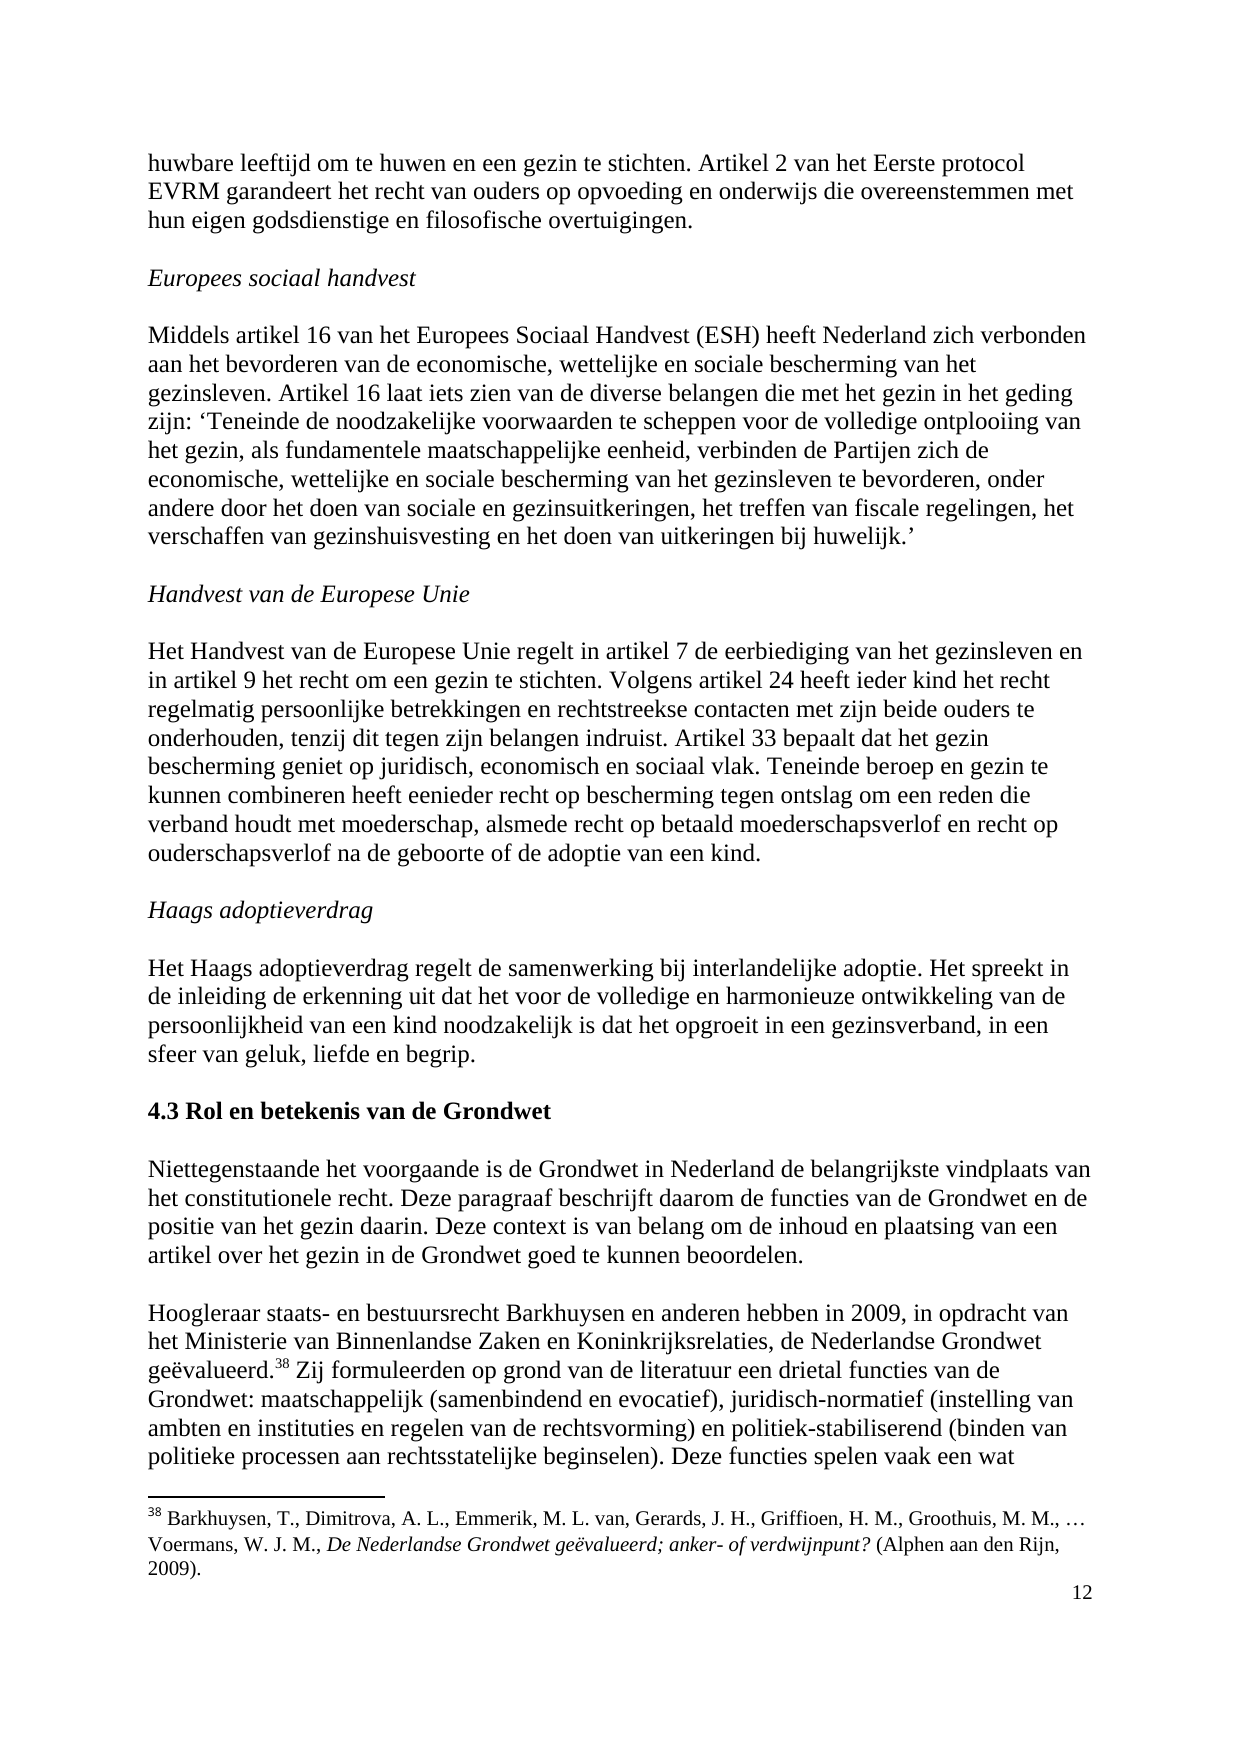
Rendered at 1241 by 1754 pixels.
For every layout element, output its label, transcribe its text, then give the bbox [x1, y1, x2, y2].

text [148, 148, 1092, 234]
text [148, 1298, 1092, 1470]
text Het Haags adoptieverdrag regelt de samenwerking bij interlandelijke adoptie. Het spreekt in de inleiding de erkenning uit dat het voor de volledige en harmonieuze ontwikkeling van de persoonlijkheid van een kind noodzakelijk is dat het opgroeit in een gezinsverband, in een sfeer van geluk, liefde en begrip. [148, 953, 1092, 1068]
text Handvest van de Europese Unie [148, 579, 1092, 608]
text Middels artikel 16 van het Europees Sociaal Handvest (ESH) heeft Nederland zich verbonden aan het bevorderen van de economische, wettelijke en sociale bescherming van het gezinsleven. Artikel 16 laat iets zien van de diverse belangen die met het gezin in het geding zijn: ‘Teneinde de noodzakelijke voorwaarden te scheppen voor de volledige ontplooiing van het gezin, als fundamentele maatschappelijke eenheid, verbinden de Partijen zich de economische, wettelijke en sociale bescherming van het gezinsleven te bevorderen, onder andere door het doen van sociale en gezinsuitkeringen, het treffen van fiscale regelingen, het verschaffen van gezinshuisvesting en het doen van uitkeringen bij huwelijk.’ [148, 320, 1092, 550]
text Europees sociaal handvest [148, 263, 1092, 291]
text 4.3 Rol en betekenis van de Grondwet [148, 1096, 1092, 1125]
text Het Handvest van de Europese Unie regelt in artikel 7 de eerbiediging van het gezinsleven en in artikel 9 het recht om een gezin te stichten. Volgens artikel 24 heeft ieder kind het recht regelmatig persoonlijke betrekkingen en rechtstreekse contacten met zijn beide ouders te onderhouden, tenzij dit tegen zijn belangen indruist. Artikel 33 bepaalt dat het gezin bescherming geniet op juridisch, economisch en sociaal vlak. Teneinde beroep en gezin te kunnen combineren heeft eenieder recht op bescherming tegen ontslag om een reden die verband houdt met moederschap, alsmede recht op betaald moederschapsverlof en recht op ouderschapsverlof na de geboorte of de adoptie van een kind. [148, 636, 1092, 866]
text Niettegenstaande het voorgaande is de Grondwet in Nederland de belangrijkste vindplaats van het constitutionele recht. Deze paragraaf beschrijft daarom de functies van de Grondwet en de positie van het gezin daarin. Deze context is van belang om de inhoud en plaatsing van een artikel over het gezin in de Grondwet goed te kunnen beoordelen. [148, 1154, 1092, 1269]
text Haags adoptieverdrag [148, 895, 1092, 924]
